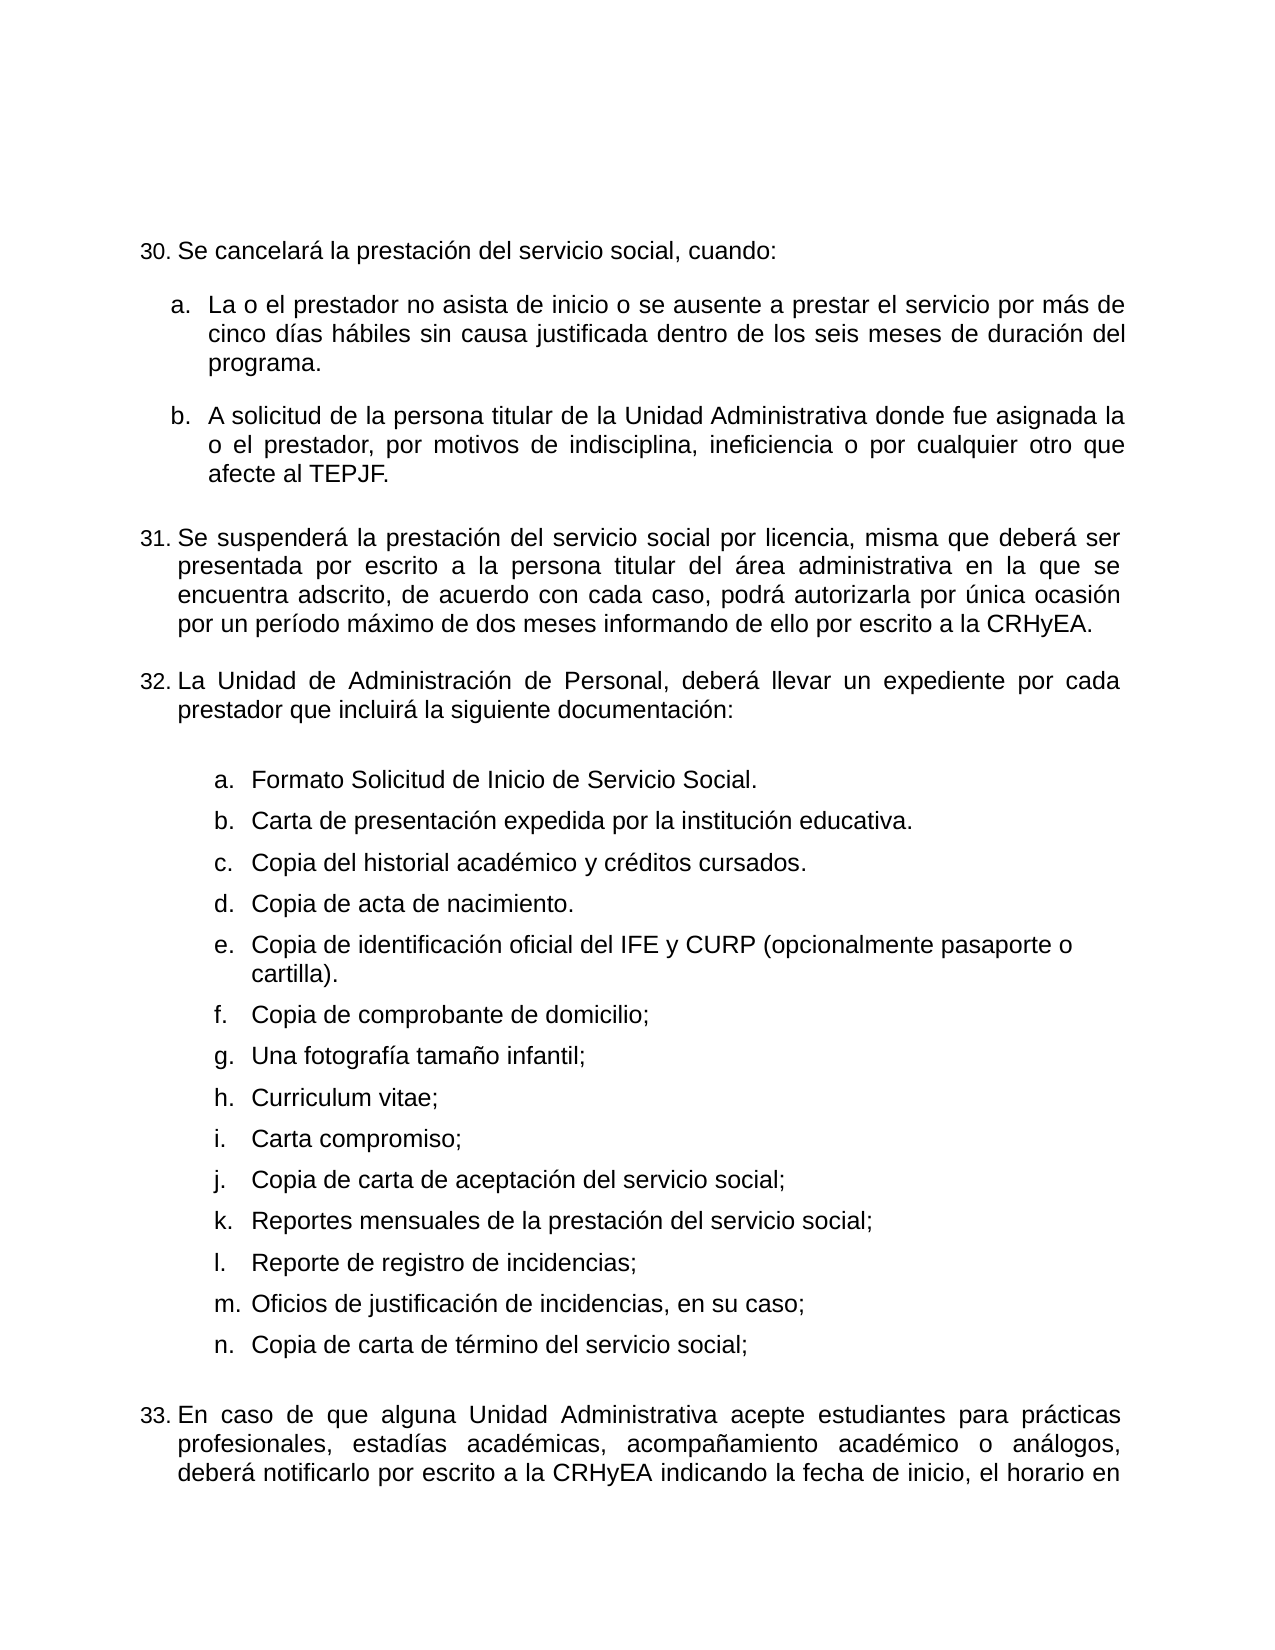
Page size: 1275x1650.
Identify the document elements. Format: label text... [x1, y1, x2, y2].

list Se cancelará la prestación del servicio social, cuando: [140, 236, 1122, 265]
list Copia de carta de término del servicio social; [214, 1330, 1123, 1359]
list Copia de acta de nacimiento. [214, 889, 1123, 917]
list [140, 1400, 1122, 1486]
title La o el prestador no asista de inicio o se ausente a prestar el servicio por más de cinco días hábiles sin causa justificada dentro de los seis meses de duración del programa. [170, 290, 1127, 376]
list Carta de presentación expedida por la institución educativa. [214, 806, 1123, 835]
list Carta compromiso; [214, 1124, 1123, 1152]
list Una fotografía tamaño infantil; [214, 1041, 1123, 1070]
list Oficios de justificación de incidencias, en su caso; [214, 1289, 1123, 1317]
title A solicitud de la persona titular de la Unidad Administrativa donde fue asignada la o el prestador, por motivos de indisciplina, ineficiencia o por cualquier otro que afecte al TEPJF. [170, 401, 1127, 487]
list Copia de identificación oficial del IFE y CURP (opcionalmente pasaporte o cartilla). [214, 930, 1123, 987]
list Copia del historial académico y créditos cursados. [214, 847, 1123, 876]
list Reportes mensuales de la prestación del servicio social; [214, 1206, 1123, 1235]
list Reporte de registro de incidencias; [214, 1247, 1123, 1276]
list Curriculum vitae; [214, 1082, 1123, 1111]
list Copia de comprobante de domicilio; [214, 1000, 1123, 1029]
list La Unidad de Administración de Personal, deberá llevar un expediente por cada prestador que incluirá la siguiente documentación: [140, 666, 1122, 724]
list Formato Solicitud de Inicio de Servicio Social. [214, 765, 1123, 794]
list Copia de carta de aceptación del servicio social; [214, 1165, 1123, 1194]
list Se suspenderá la prestación del servicio social por licencia, misma que deberá ser presentada por escrito a la persona titular del área administrativa en la que se encuentra adscrito, de acuerdo con cada caso, podrá autorizarla por única ocasión por un período máximo de dos meses informando de ello por escrito a la CRHyEA. [140, 522, 1122, 637]
